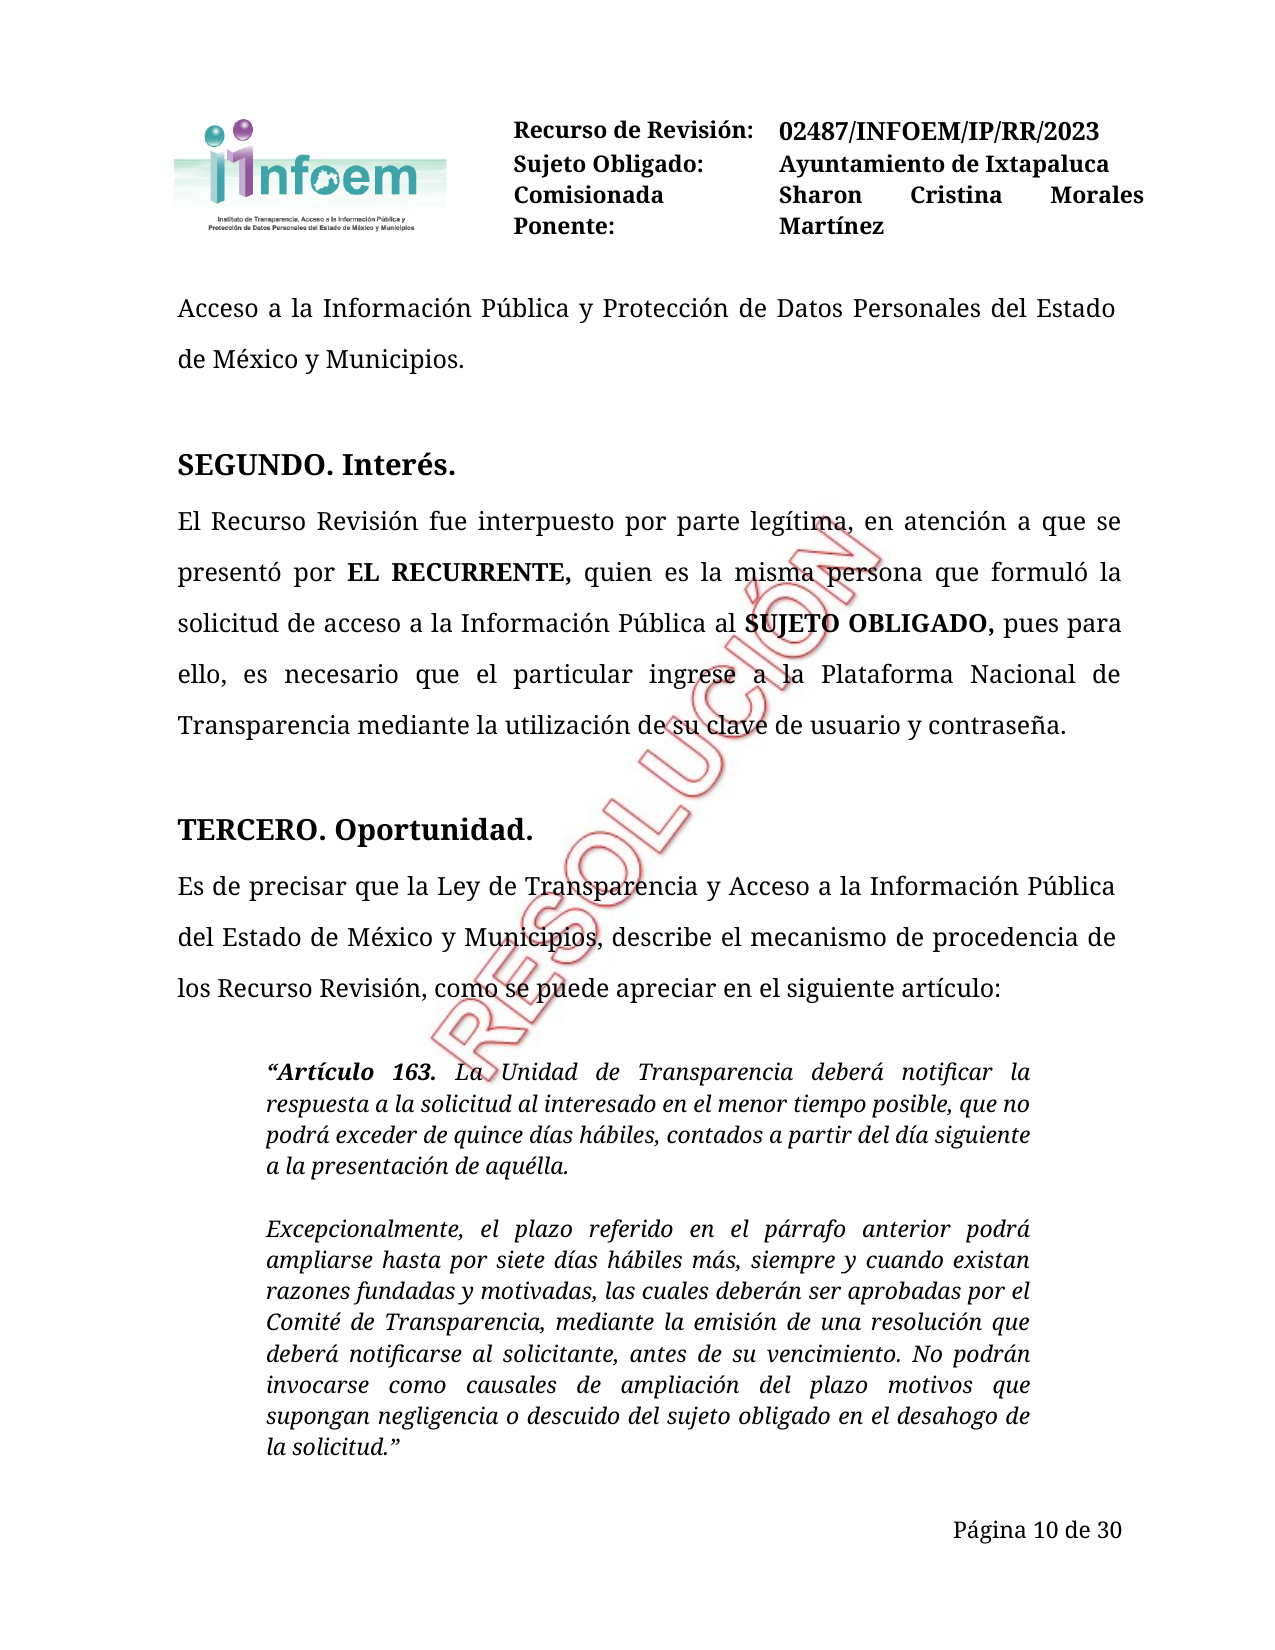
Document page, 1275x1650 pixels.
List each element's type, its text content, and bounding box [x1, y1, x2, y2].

text TERCERO. Oportunidad. [177, 809, 1117, 849]
text “Artículo 163. La Unidad de Transparencia deberá notificar la respuesta a la solicitud al interesado en el menor tiempo posible, que no podrá exceder de quince días hábiles, contados a partir del día siguiente a la presentación de aquélla. [266, 1056, 1034, 1181]
text Es de precisar que la Ley de Transparencia y Acceso a la Información Pública del Estado de México y Municipios, describe el mecanismo de procedencia de los Recurso Revisión, como se puede apreciar en el siguiente artículo: [177, 869, 1117, 1005]
text Excepcionalmente, el plazo referido en el párrafo anterior podrá ampliarse hasta por siete días hábiles más, siempre y cuando existan razones fundadas y motivadas, las cuales deberán ser aprobadas por el Comité de Transparencia, mediante la emisión de una resolución que deberá notificarse al solicitante, antes de su vencimiento. No podrán invocarse como causales de ampliación del plazo motivos que supongan negligencia o descuido del sujeto obligado en el desahogo de la solicitud.” [266, 1212, 1034, 1462]
text SEGUNDO. Interés. [177, 444, 1122, 483]
picture [89, 98, 1215, 1599]
text El Recurso Revisión fue interpuesto por parte legítima, en atención a que se presentó por EL RECURRENTE, quien es la misma persona que formuló la solicitud de acceso a la Información Pública al SUJETO OBLIGADO, pues para ello, es necesario que el particular ingrese a la Plataforma Nacional de Transparencia mediante la utilización de su clave de usuario y contraseña. [177, 503, 1122, 742]
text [177, 291, 1117, 376]
